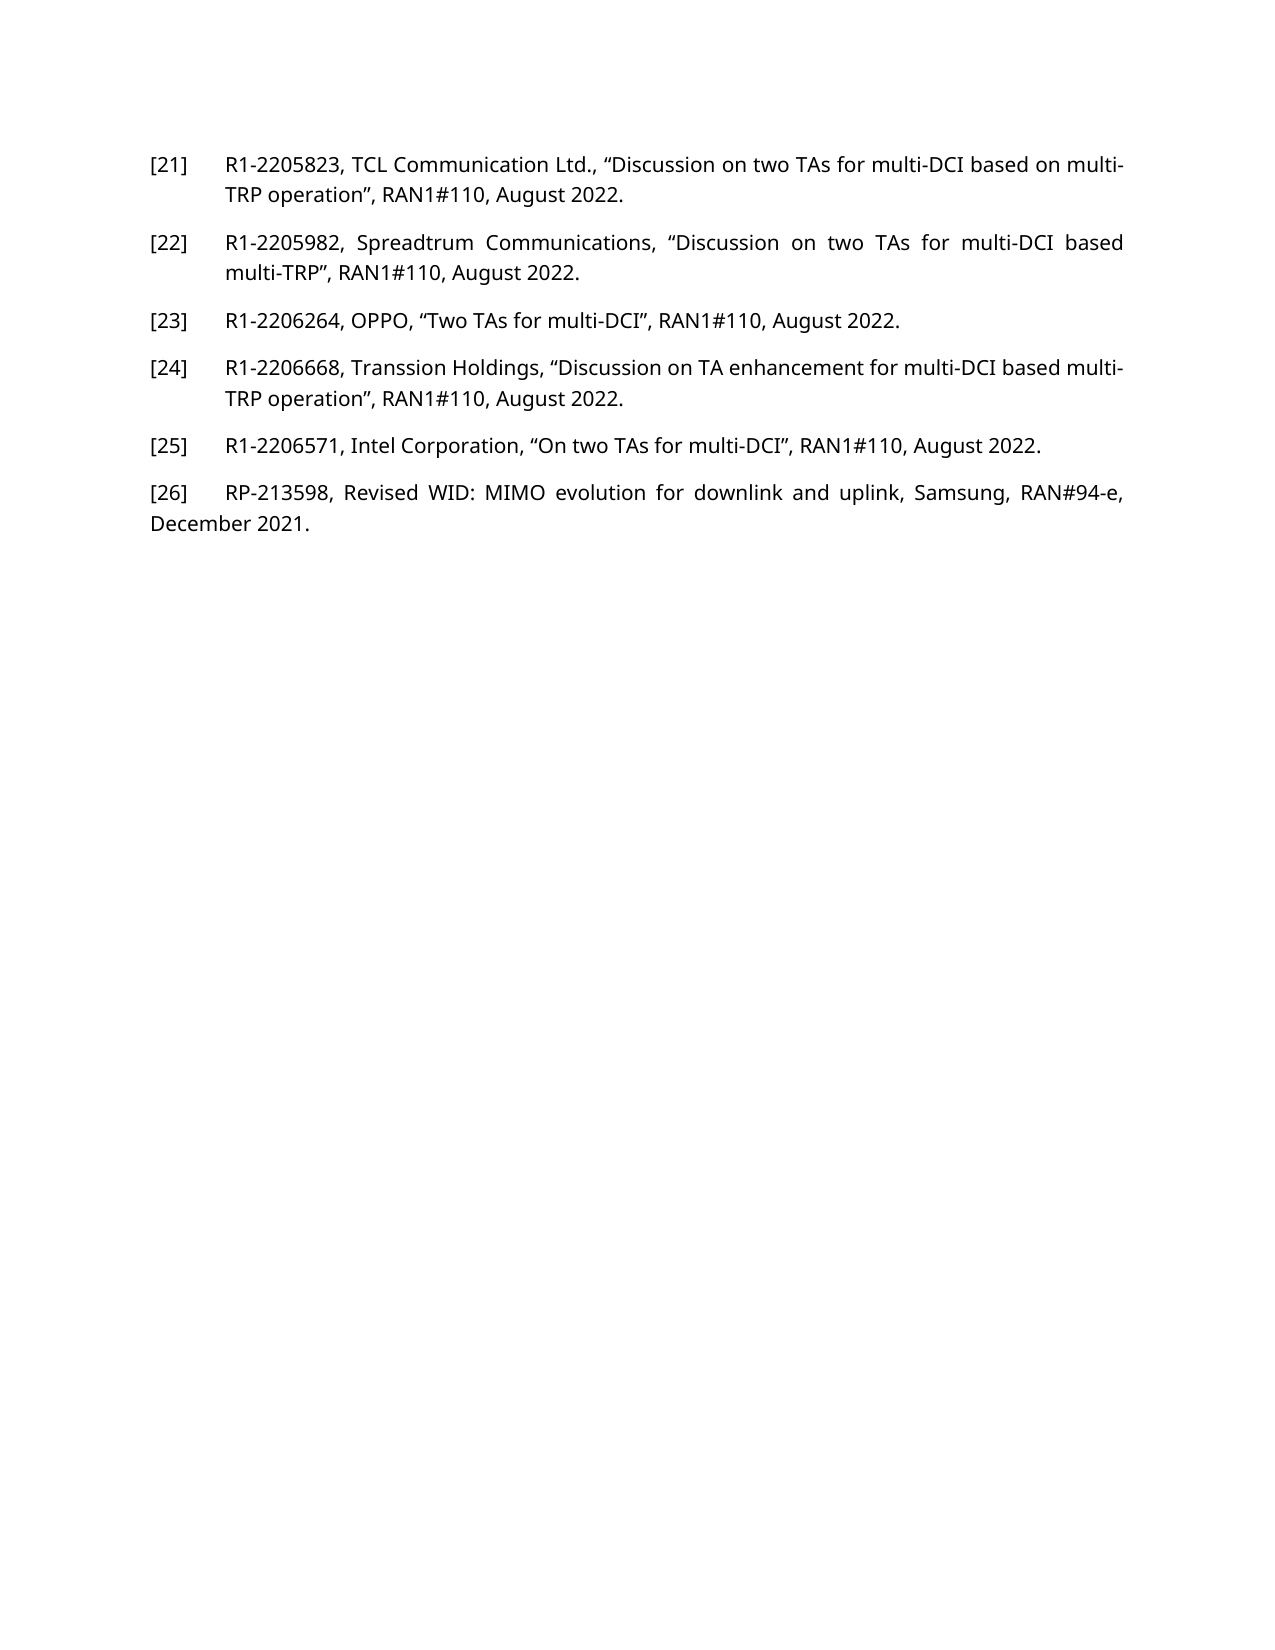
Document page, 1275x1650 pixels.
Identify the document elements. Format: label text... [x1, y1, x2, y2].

text [23] R1-2206264, OPPO, “Two TAs for multi-DCI”, RAN1#110, August 2022. [150, 306, 1125, 334]
text [22] R1-2205982, Spreadtrum Communications, “Discussion on two TAs for multi-DCI based multi-TRP”, RAN1#110, August 2022. [150, 228, 1125, 287]
text [21] R1-2205823, TCL Communication Ltd., “Discussion on two TAs for multi-DCI based on multi-TRP operation”, RAN1#110, August 2022. [150, 150, 1125, 209]
text [24] R1-2206668, Transsion Holdings, “Discussion on TA enhancement for multi-DCI based multi-TRP operation”, RAN1#110, August 2022. [150, 353, 1125, 412]
text [26] RP-213598, Revised WID: MIMO evolution for downlink and uplink, Samsung, RAN#94-e, December 2021. [150, 478, 1125, 537]
text [25] R1-2206571, Intel Corporation, “On two TAs for multi-DCI”, RAN1#110, August 2022. [150, 431, 1125, 459]
